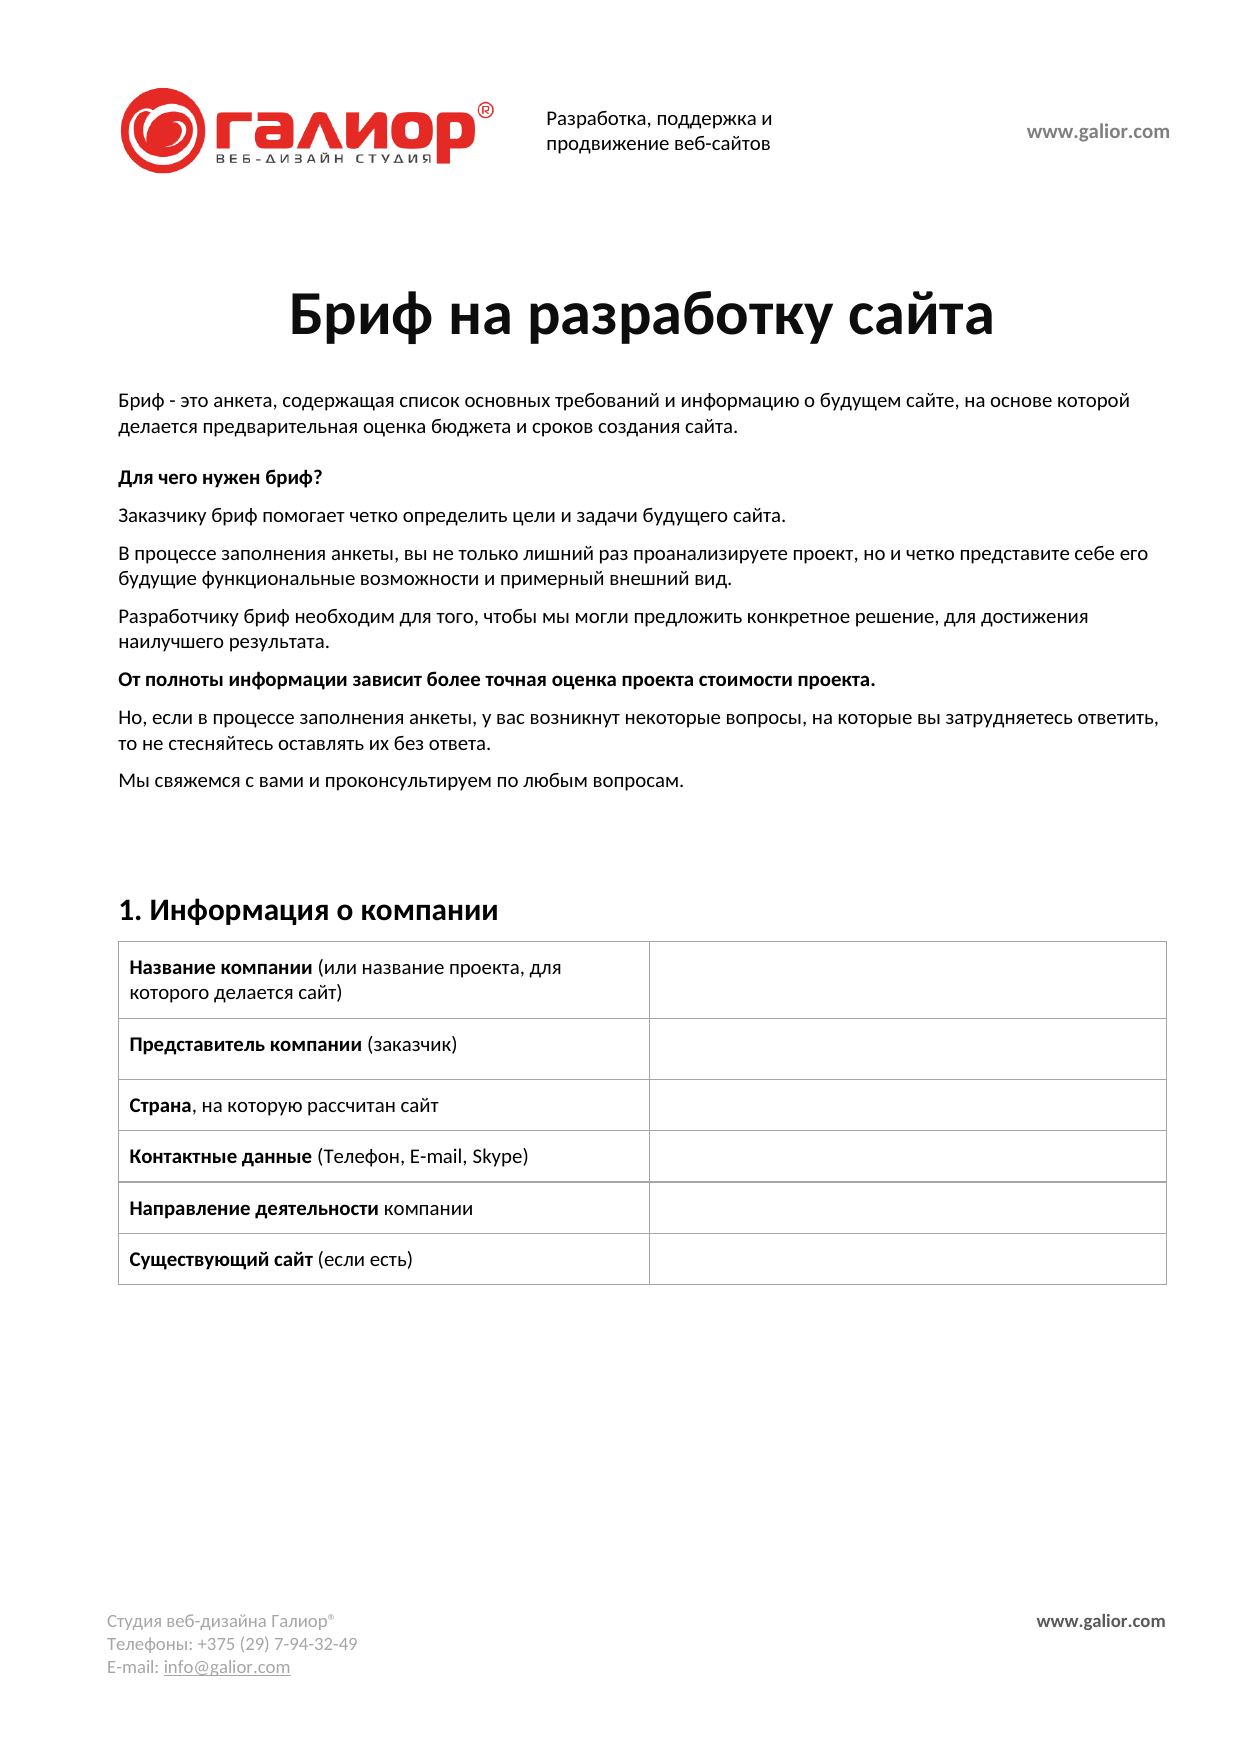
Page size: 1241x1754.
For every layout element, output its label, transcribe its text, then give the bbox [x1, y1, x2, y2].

subtitle Бриф на разработку сайта [118, 274, 1167, 350]
subtitle 1. Информация о компании [118, 890, 1167, 928]
table_cell Существующий сайт (если есть) [119, 1234, 649, 1284]
text В процессе заполнения анкеты, вы не только лишний раз проанализируете проект, но и четко представите себе его будущие функциональные возможности и примерный внешний вид. [118, 540, 1167, 591]
table_cell [650, 1234, 1166, 1284]
text Заказчику бриф помогает четко определить цели и задачи будущего сайта. [118, 502, 1167, 527]
text От полноты информации зависит более точная оценка проекта стоимости проекта. [118, 666, 1167, 692]
table_cell [650, 1080, 1166, 1130]
table_header Название компании (или название проекта, для которого делается сайт) [119, 942, 649, 1017]
table_cell Страна, на которую рассчитан сайт [119, 1080, 649, 1130]
table_cell [650, 1183, 1166, 1233]
table_cell [650, 1131, 1166, 1181]
text Разработчику бриф необходим для того, чтобы мы могли предложить конкретное решение, для достижения наилучшего результата. [118, 603, 1167, 654]
text Мы свяжемся с вами и проконсультируем по любым вопросам. [118, 768, 1167, 852]
text Но, если в процессе заполнения анкеты, у вас возникнут некоторые вопросы, на которые вы затрудняетесь ответить, то не стесняйтесь оставлять их без ответа. [118, 704, 1167, 755]
table_cell Контактные данные (Телефон, E-mail, Skype) [119, 1131, 649, 1181]
text Бриф - это анкета, содержащая список основных требований и информацию о будущем сайте, на основе которой делается предварительная оценка бюджета и сроков создания сайта. Для чего нужен бриф? [118, 388, 1167, 489]
table_header [650, 942, 1166, 1017]
picture [118, 86, 495, 175]
table_cell [650, 1019, 1166, 1078]
table_cell Направление деятельности компании [119, 1183, 649, 1233]
table_cell Представитель компании (заказчик) [119, 1019, 649, 1078]
